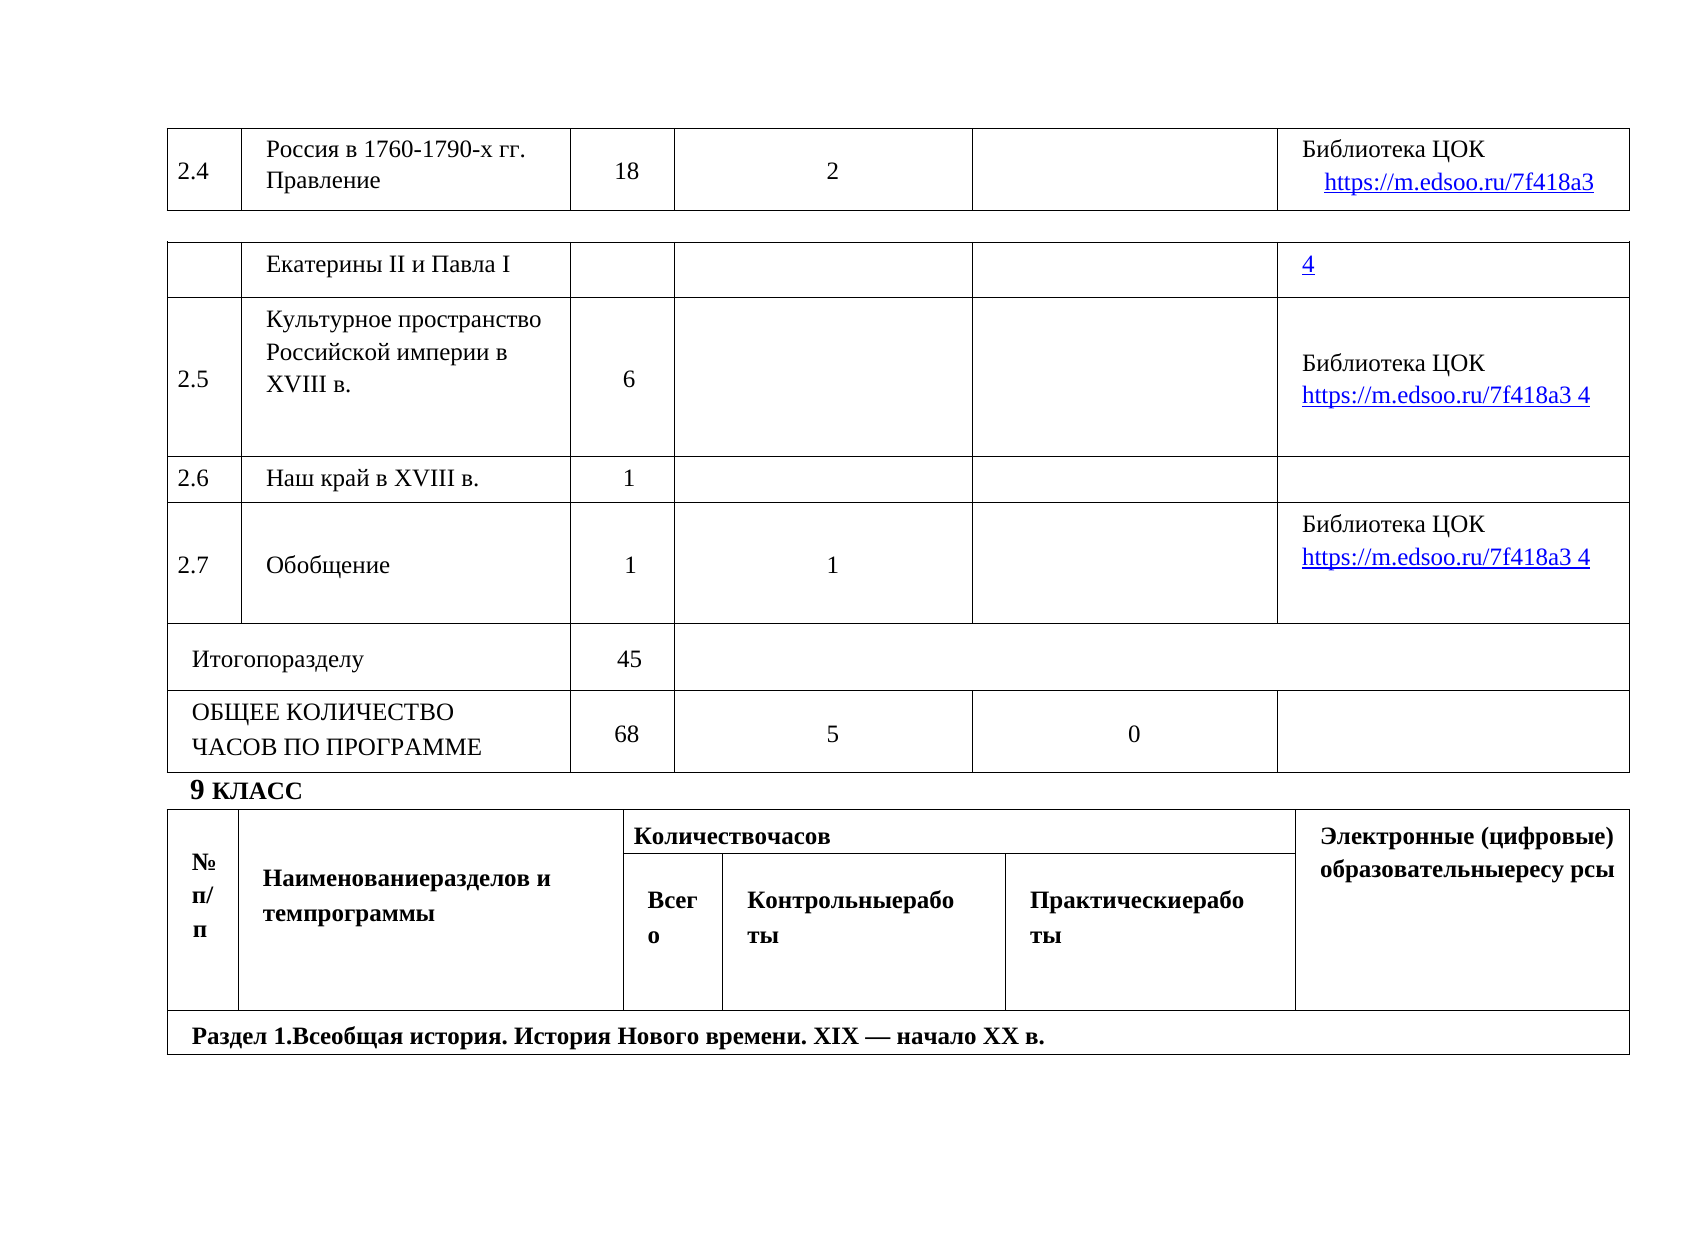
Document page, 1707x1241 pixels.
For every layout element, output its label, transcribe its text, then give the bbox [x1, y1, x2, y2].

table_cell [675, 298, 972, 456]
table_header [675, 243, 972, 296]
table_cell Итогопоразделу [168, 624, 570, 690]
table_cell 1 [571, 457, 674, 502]
table_cell 2.5 [168, 298, 241, 456]
table_cell [1278, 624, 1629, 690]
table_cell 2 [675, 129, 972, 210]
table_cell Наш край в XVIII в. [242, 457, 570, 502]
table_cell 2.4 [168, 129, 241, 210]
table_cell [1278, 691, 1629, 772]
table_cell [675, 624, 972, 690]
table_cell Россия в 1760-1790-х гг. Правление [242, 129, 570, 210]
table_cell Библиотека ЦОК https://m.edsoo.ru/7f418a3 [1278, 129, 1629, 210]
list КЛАСС [190, 773, 1556, 806]
table_cell 45 [571, 624, 674, 690]
table_cell 1 [571, 503, 674, 623]
table_cell ОБЩЕЕ КОЛИЧЕСТВО ЧАСОВ ПО ПРОГРАММЕ [168, 691, 570, 772]
table_cell [1278, 457, 1629, 502]
table_cell [973, 298, 1277, 456]
table_cell 5 [675, 691, 972, 772]
table_cell 2.6 [168, 457, 241, 502]
table_cell 0 [973, 691, 1277, 772]
table_cell Библиотека ЦОК https://m.edsoo.ru/7f418a3 4 [1278, 503, 1629, 623]
table_header [571, 243, 674, 296]
table_header Наименованиеразделов и темпрограммы [239, 810, 623, 1010]
table_header Электронные (цифровые) образовательныересу рсы [1296, 810, 1629, 1010]
table_cell Всег о [624, 854, 722, 1010]
table_cell Раздел 1.Всеобщая история. История Нового времени. XIХ — начало ХХ в. [168, 1011, 1629, 1054]
table_cell Культурное пространство Российской империи в XVIII в. [242, 298, 570, 456]
table_header [168, 243, 241, 296]
table_cell [675, 457, 972, 502]
table_header [973, 243, 1277, 296]
table_cell 6 [571, 298, 674, 456]
table_header Екатерины II и Павла I [242, 243, 570, 296]
table_header Количествочасов [624, 810, 1295, 853]
table_cell Практическиерабо ты [1006, 854, 1295, 1010]
table_header 4 [1278, 243, 1629, 296]
table_cell [973, 503, 1277, 623]
table_cell 1 [675, 503, 972, 623]
table_header № п/ п [168, 810, 238, 1010]
table_cell Контрольныерабо ты [723, 854, 1005, 1010]
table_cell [1278, 298, 1629, 456]
table_cell [973, 457, 1277, 502]
table_cell Обобщение [242, 503, 570, 623]
table_cell [972, 624, 1277, 690]
table_cell 2.7 [168, 503, 241, 623]
table_cell 18 [571, 129, 674, 210]
table_cell [973, 129, 1277, 210]
table_cell 68 [571, 691, 674, 772]
